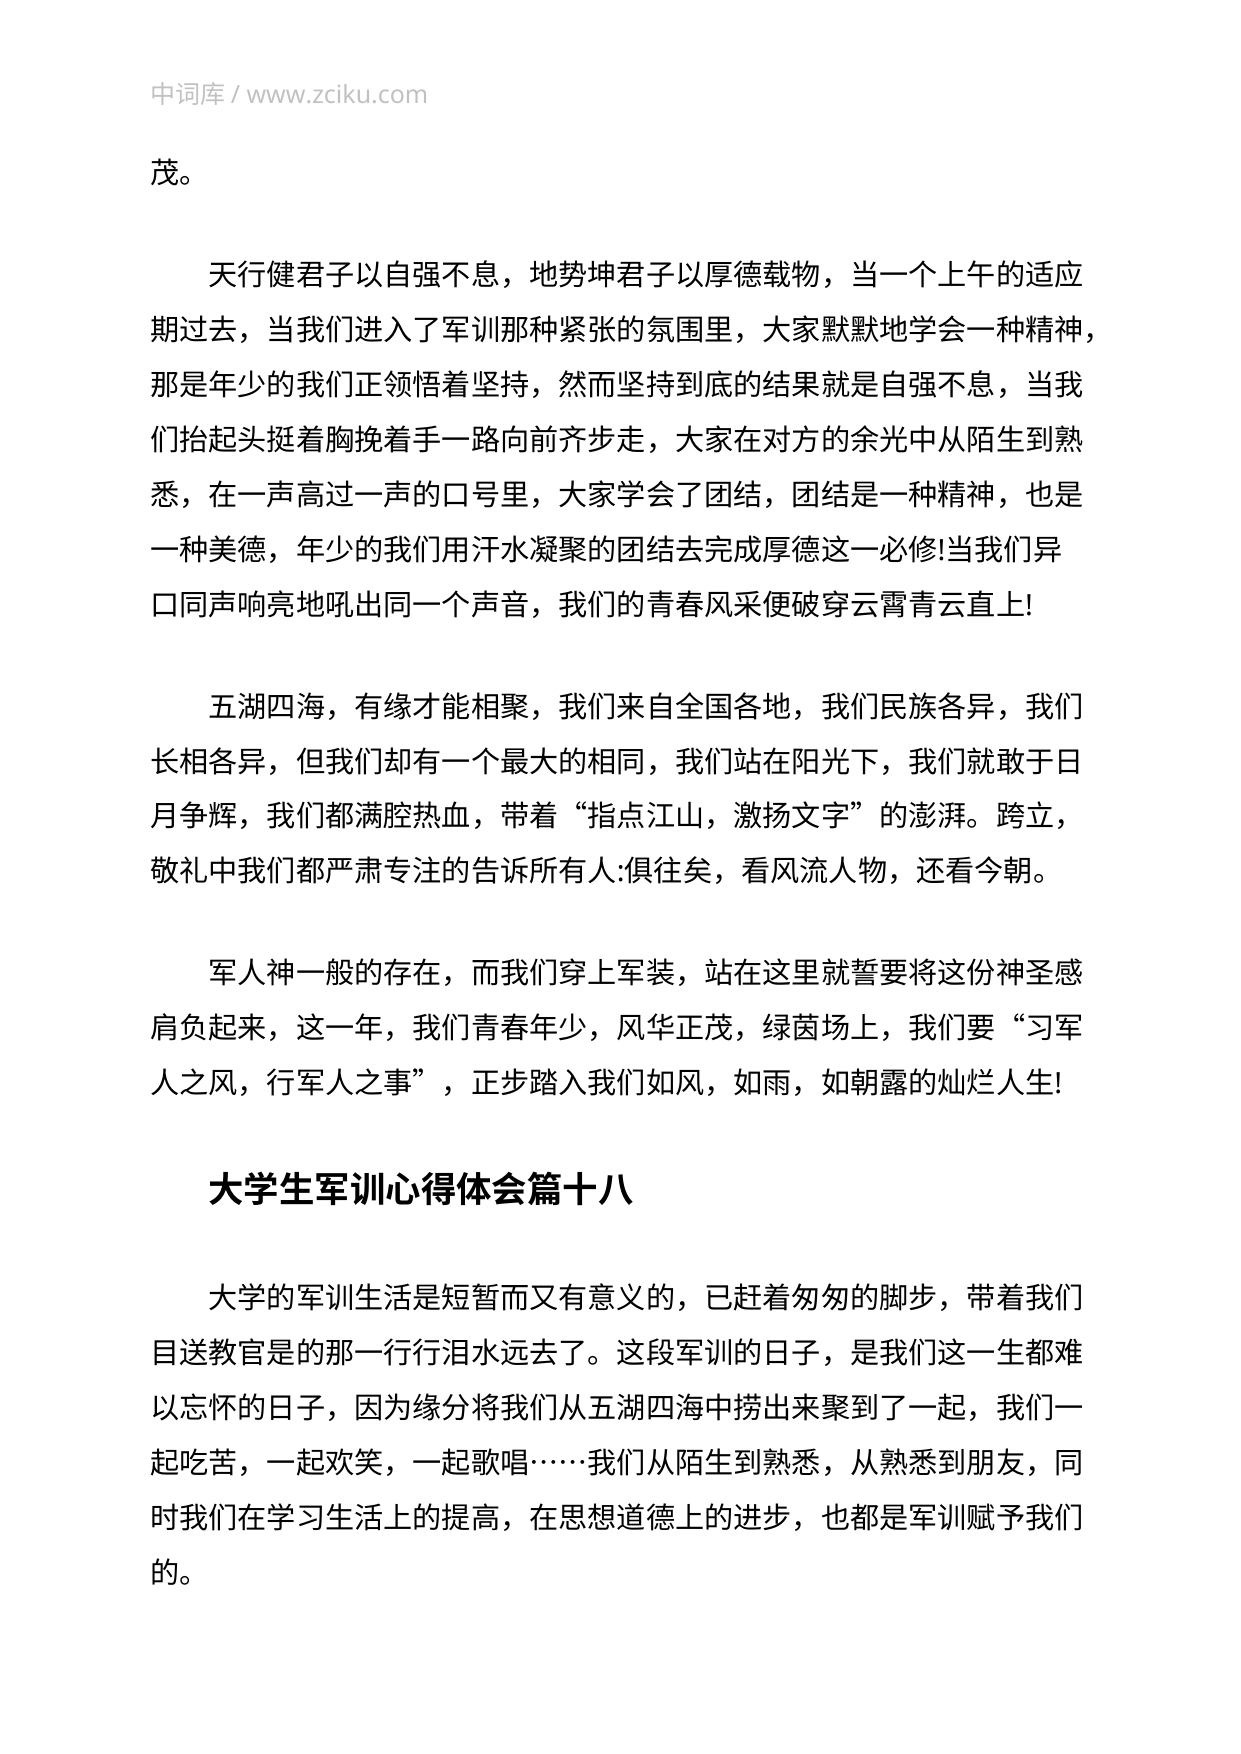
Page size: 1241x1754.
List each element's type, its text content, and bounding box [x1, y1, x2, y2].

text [150, 150, 1090, 192]
text 五湖四海，有缘才能相聚，我们来自全国各地，我们民族各异，我们长相各异，但我们却有一个最大的相同，我们站在阳光下，我们就敢于日月争辉，我们都满腔热血，带着“指点江山，激扬文字”的澎湃。跨立，敬礼中我们都严肃专注的告诉所有人:俱往矣，看风流人物，还看今朝。 [150, 683, 1090, 890]
text 天行健君子以自强不息，地势坤君子以厚德载物，当一个上午的适应期过去，当我们进入了军训那种紧张的氛围里，大家默默地学会一种精神，那是年少的我们正领悟着坚持，然而坚持到底的结果就是自强不息，当我们抬起头挺着胸挽着手一路向前齐步走，大家在对方的余光中从陌生到熟悉，在一声高过一声的口号里，大家学会了团结，团结是一种精神，也是一种美德，年少的我们用汗水凝聚的团结去完成厚德这一必修!当我们异口同声响亮地吼出同一个声音，我们的青春风采便破穿云霄青云直上! [150, 252, 1090, 624]
text 大学生军训心得体会篇十八 [150, 1162, 1090, 1213]
text 军人神一般的存在，而我们穿上军装，站在这里就誓要将这份神圣感肩负起来，这一年，我们青春年少，风华正茂，绿茵场上，我们要“习军人之风，行军人之事”，正步踏入我们如风，如雨，如朝露的灿烂人生! [150, 950, 1090, 1102]
text 大学的军训生活是短暂而又有意义的，已赶着匆匆的脚步，带着我们目送教官是的那一行行泪水远去了。这段军训的日子，是我们这一生都难以忘怀的日子，因为缘分将我们从五湖四海中捞出来聚到了一起，我们一起吃苦，一起欢笑，一起歌唱……我们从陌生到熟悉，从熟悉到朋友，同时我们在学习生活上的提高，在思想道德上的进步，也都是军训赋予我们的。 [150, 1275, 1090, 1592]
